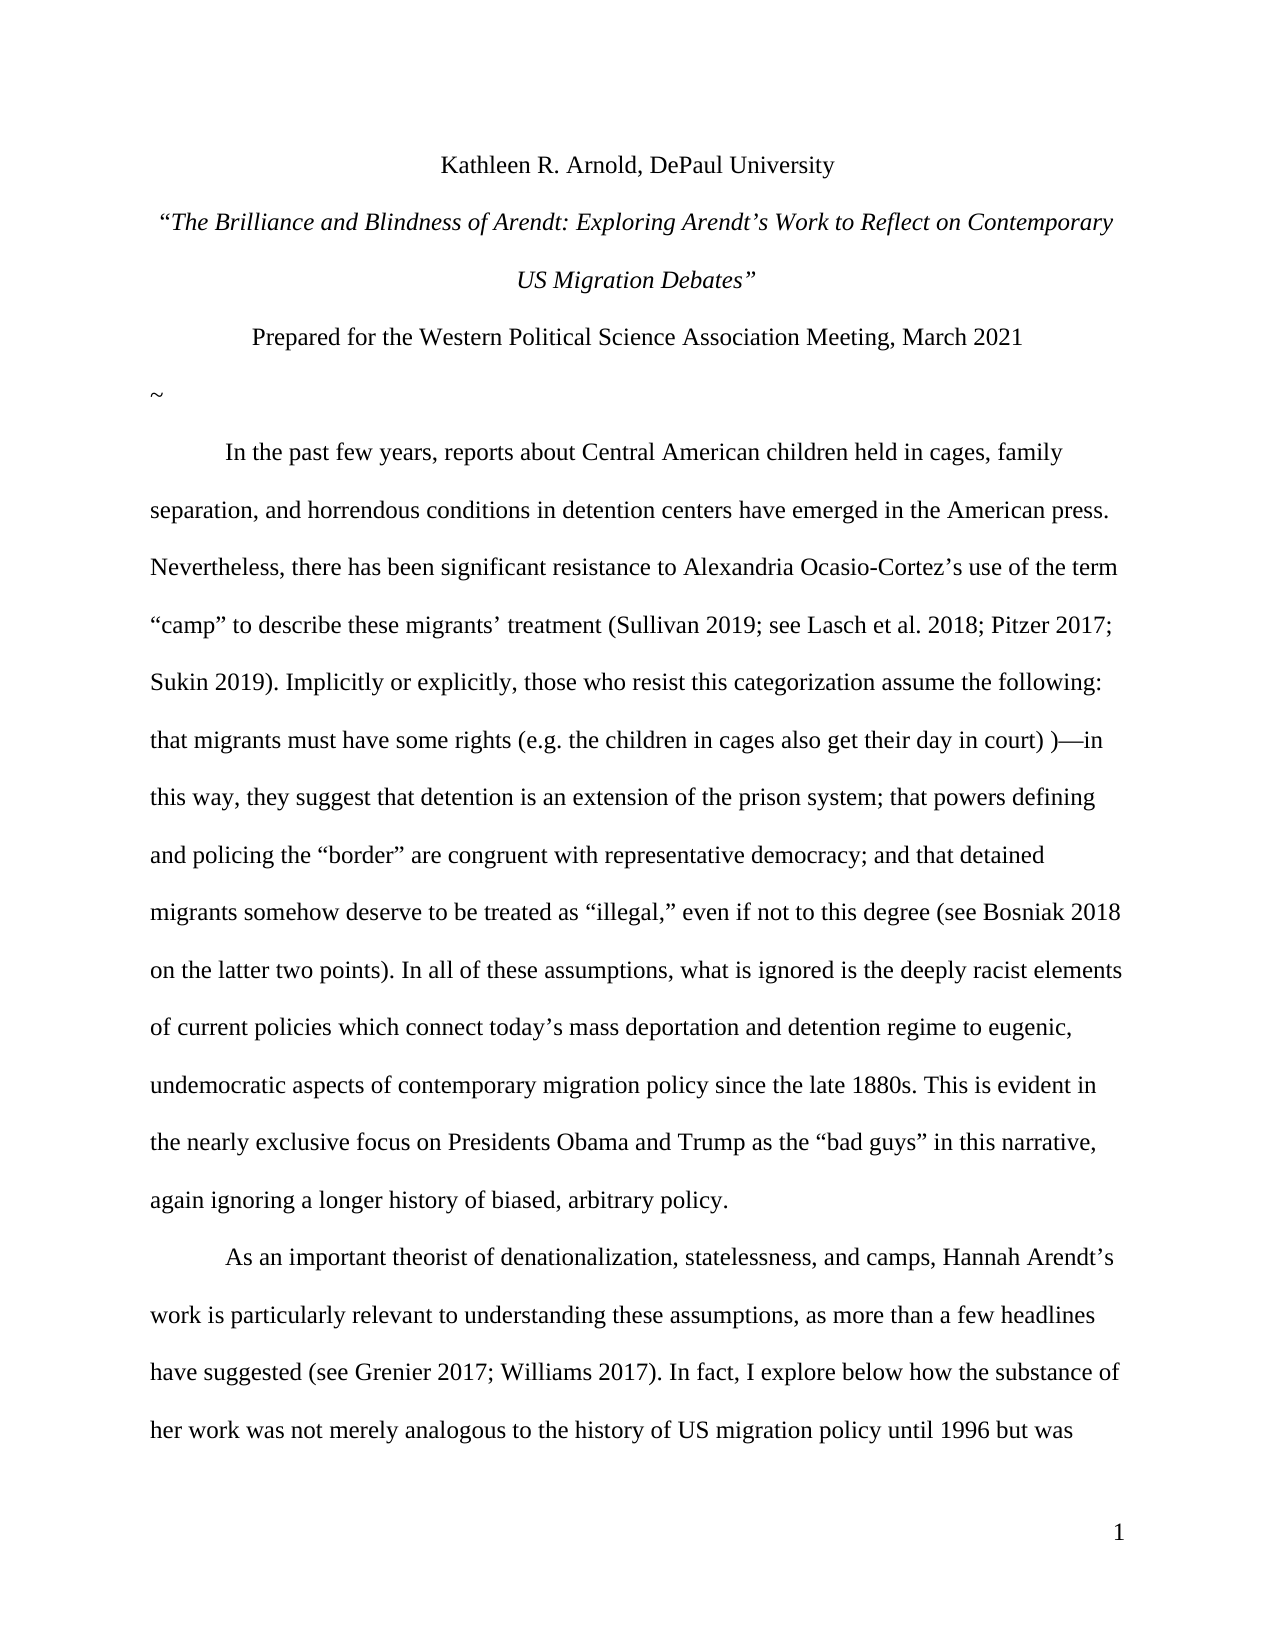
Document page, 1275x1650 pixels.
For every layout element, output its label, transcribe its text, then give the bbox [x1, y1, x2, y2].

text that migrants must have some rights (e.g. the children in cages also get their day in court) )—in this way, they suggest that detention is an extension of the prison system; that powers defining and policing the “border” are congruent with representative democracy; and that detained migrants somehow deserve to be treated as “illegal,” even if not to this degree (see Bosniak 2018 on the latter two points). In all of these assumptions, what is ignored is the deeply racist elements of current policies which connect today’s mass deportation and detention regime to eugenic, undemocratic aspects of contemporary migration policy since the late 1880s. This is evident in the nearly exclusive focus on Presidents Obama and Trump as the “bad guys” in this narrative, again ignoring a longer history of biased, arbitrary policy. [150, 725, 1125, 1214]
text Prepared for the Western Political Science Association Meeting, March 2021 [150, 322, 1125, 351]
text “The Brilliance and Blindness of Arendt: Exploring Arendt’s Work to Reflect on Contemporary US Migration Debates” [150, 207, 1125, 294]
text ~ [150, 380, 1125, 409]
text In the past few years, reports about Central American children held in cages, family separation, and horrendous conditions in detention centers have emerged in the American press. Nevertheless, there has been significant resistance to Alexandria Ocasio-Cortez’s use of the term “camp” to describe these migrants’ treatment (Sullivan 2019; see Lasch et al. 2018; Pitzer 2017; Sukin 2019). Implicitly or explicitly, those who resist this categorization assume the following: [150, 437, 1125, 696]
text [150, 1242, 1125, 1444]
text Kathleen R. Arnold, DePaul University [150, 150, 1125, 179]
